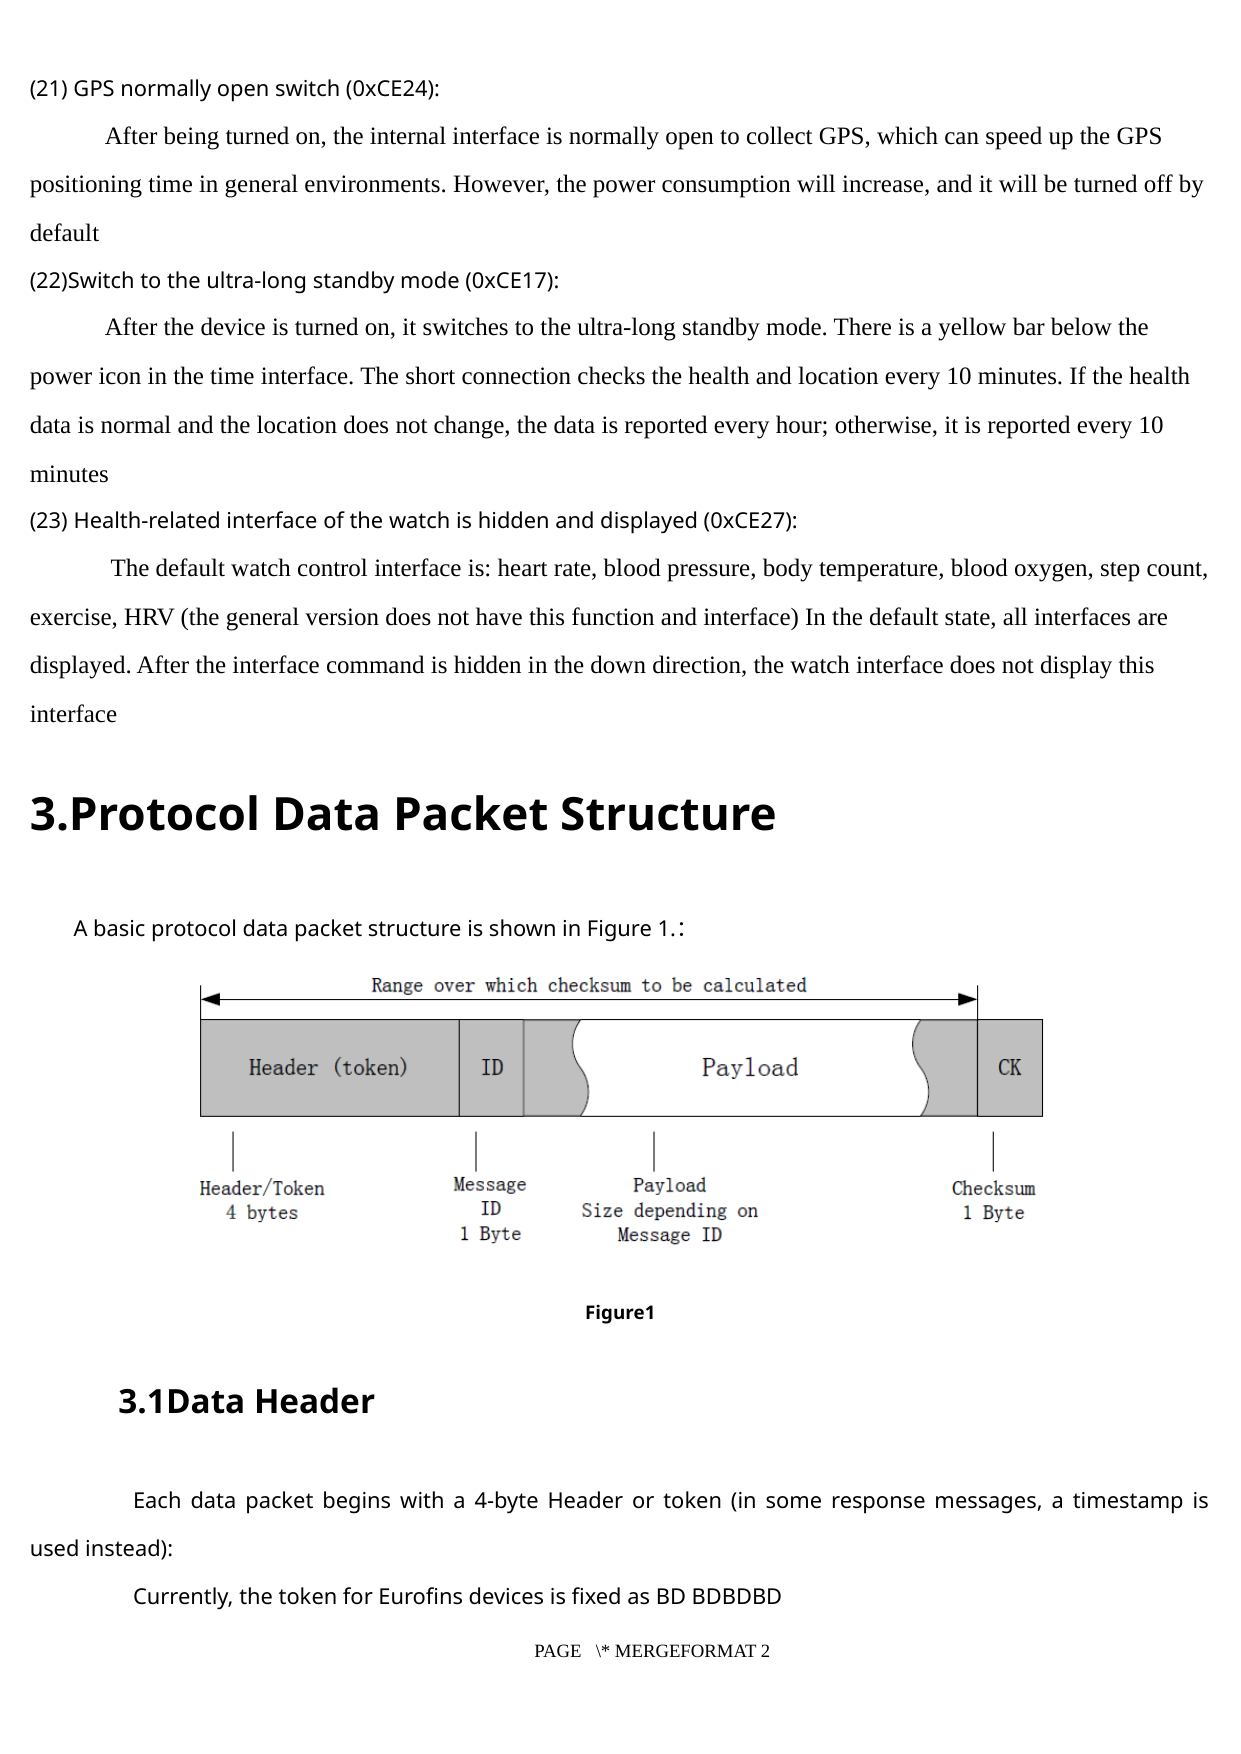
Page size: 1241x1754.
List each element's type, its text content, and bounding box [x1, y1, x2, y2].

subtitle 3.1Data Header [118, 1368, 1211, 1433]
list After being turned on, the internal interface is normally open to collect GPS, which can speed up the GPS positioning time in general environments. However, the power consumption will increase, and it will be turned off by default [29, 119, 1211, 249]
list Each data packet begins with a 4-byte Header or token (in some response messages, a timestamp is used instead): [29, 1483, 1211, 1564]
list The default watch control interface is: heart rate, blood pressure, body temperature, blood oxygen, step count, exercise, HRV (the general version does not have this function and interface) In the default state, all interfaces are displayed. After the interface command is hidden in the down direction, the watch interface does not display this interface [29, 551, 1211, 730]
list Currently, the token for Eurofins devices is fixed as BD BDBDBD [29, 1579, 1211, 1612]
text Figure1 [29, 1296, 1211, 1329]
text A basic protocol data packet structure is shown in Figure 1.： [29, 910, 1211, 943]
list (21) GPS normally open switch (0xCE24): [29, 71, 1211, 104]
list Health-related interface of the watch is hidden and displayed (0xCE27): [29, 504, 1211, 536]
picture [176, 958, 1064, 1259]
list After the device is turned on, it switches to the ultra-long standby mode. There is a yellow bar below the power icon in the time interface. The short connection checks the health and location every 10 minutes. If the health data is normal and the location does not change, the data is reported every hour; otherwise, it is reported every 10 minutes [29, 311, 1211, 489]
subtitle 3.Protocol Data Packet Structure [29, 780, 1211, 845]
list (22)Switch to the ultra-long standby mode (0xCE17): [29, 263, 1211, 296]
